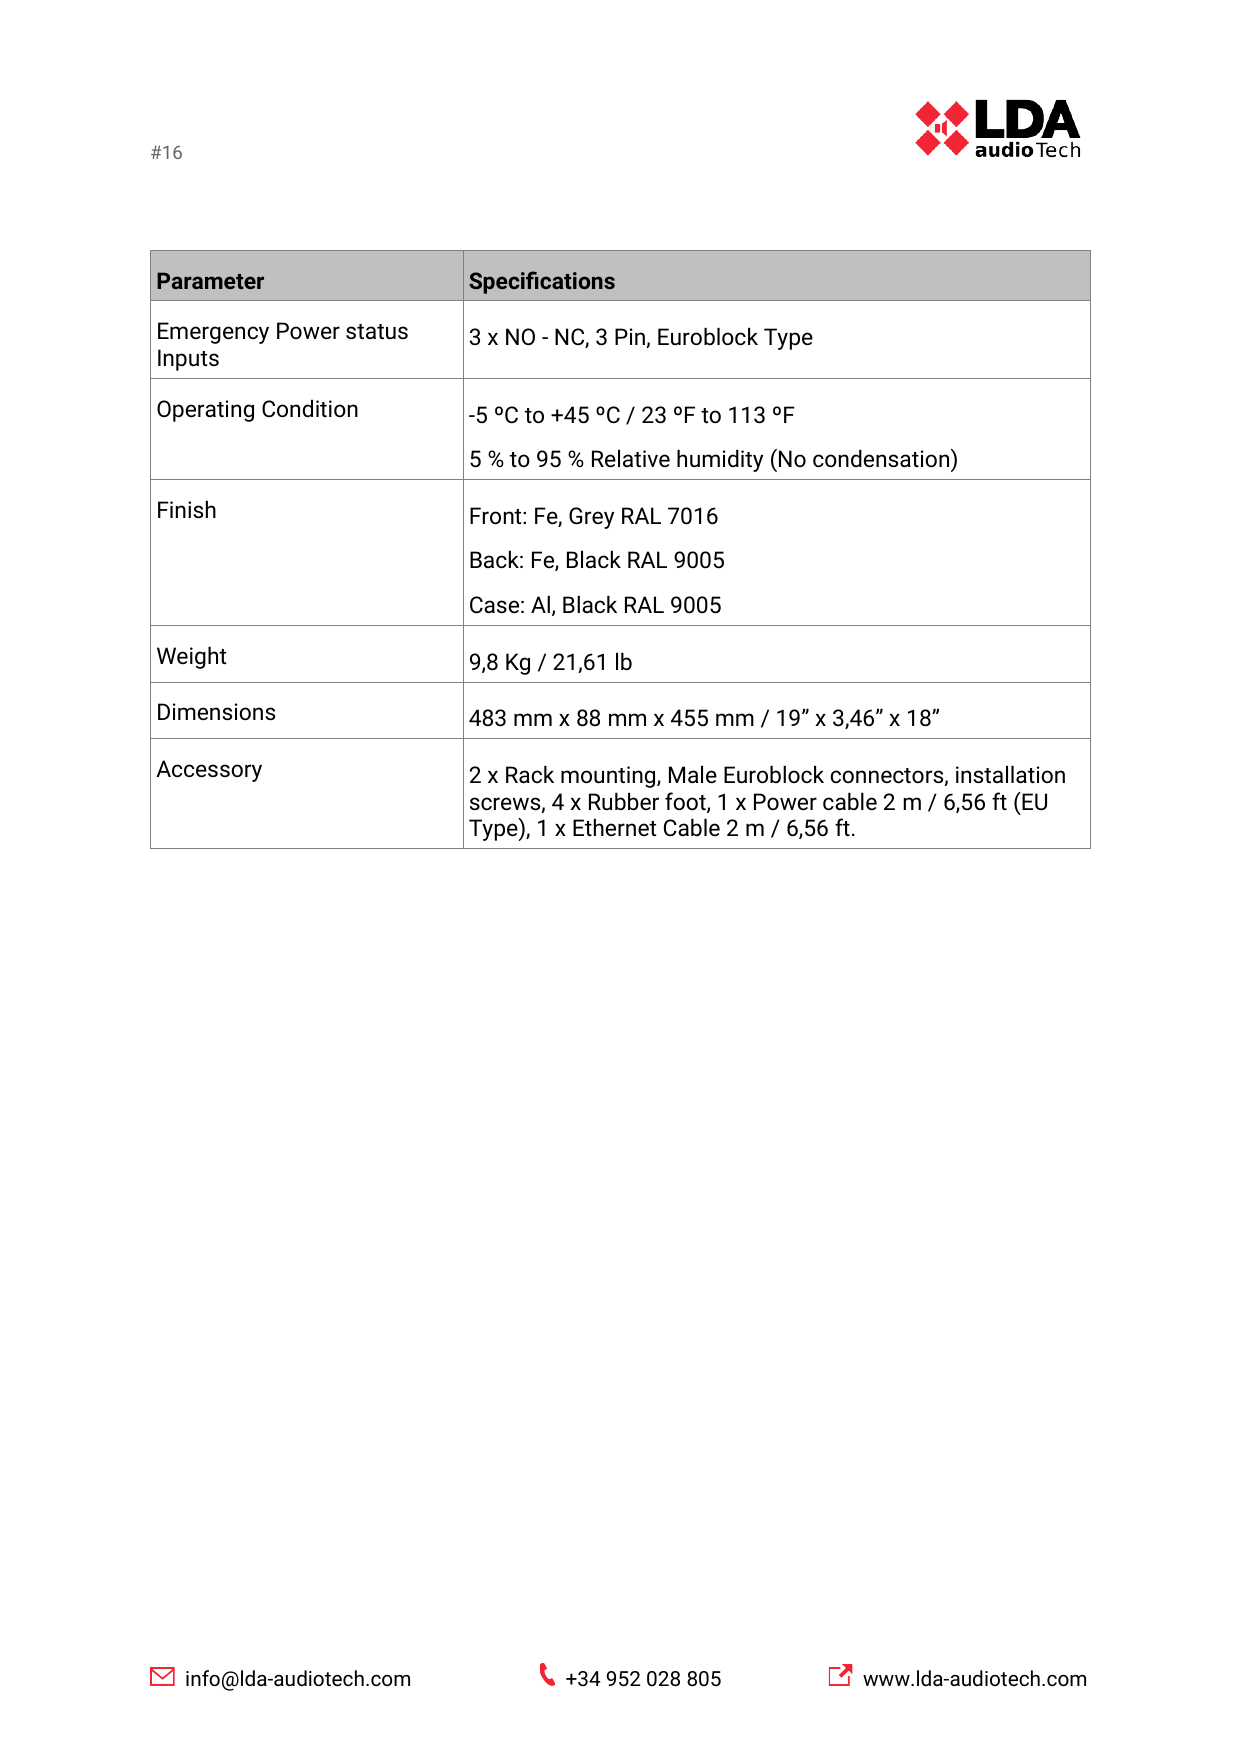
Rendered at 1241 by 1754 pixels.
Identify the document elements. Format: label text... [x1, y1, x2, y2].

picture [828, 1664, 853, 1686]
table_cell 483 mm x 88 mm x 455 mm / 19” x 3,46” x 18” [464, 683, 1090, 738]
table_header Specifications [464, 251, 1090, 300]
table_cell Dimensions [151, 683, 463, 738]
table_cell 9,8 Kg / 21,61 lb [464, 626, 1090, 681]
table_cell Front: Fe, Grey RAL 7016 Back: Fe, Black RAL 9005 Case: Al, Black RAL 9005 [464, 480, 1090, 625]
table_cell 3 x NO - NC, 3 Pin, Euroblock Type [464, 301, 1090, 378]
picture [539, 1663, 556, 1686]
table_header Parameter [151, 251, 463, 300]
table_cell Emergency Power status Inputs [151, 301, 463, 378]
picture [150, 1667, 175, 1686]
table_cell Weight [151, 626, 463, 681]
table_cell -5 ºC to +45 ºC / 23 ºF to 113 ºF 5 % to 95 % Relative humidity (No condensation) [464, 379, 1090, 479]
table_cell Operating Condition [151, 379, 463, 479]
table_cell Finish [151, 480, 463, 625]
picture [907, 90, 1088, 165]
table_cell Accessory [151, 739, 463, 848]
table_cell 2 x Rack mounting, Male Euroblock connectors, installation screws, 4 x Rubber foot, 1 x Power cable 2 m / 6,56 ft (EU Type), 1 x Ethernet Cable 2 m / 6,56 ft. [464, 739, 1090, 848]
